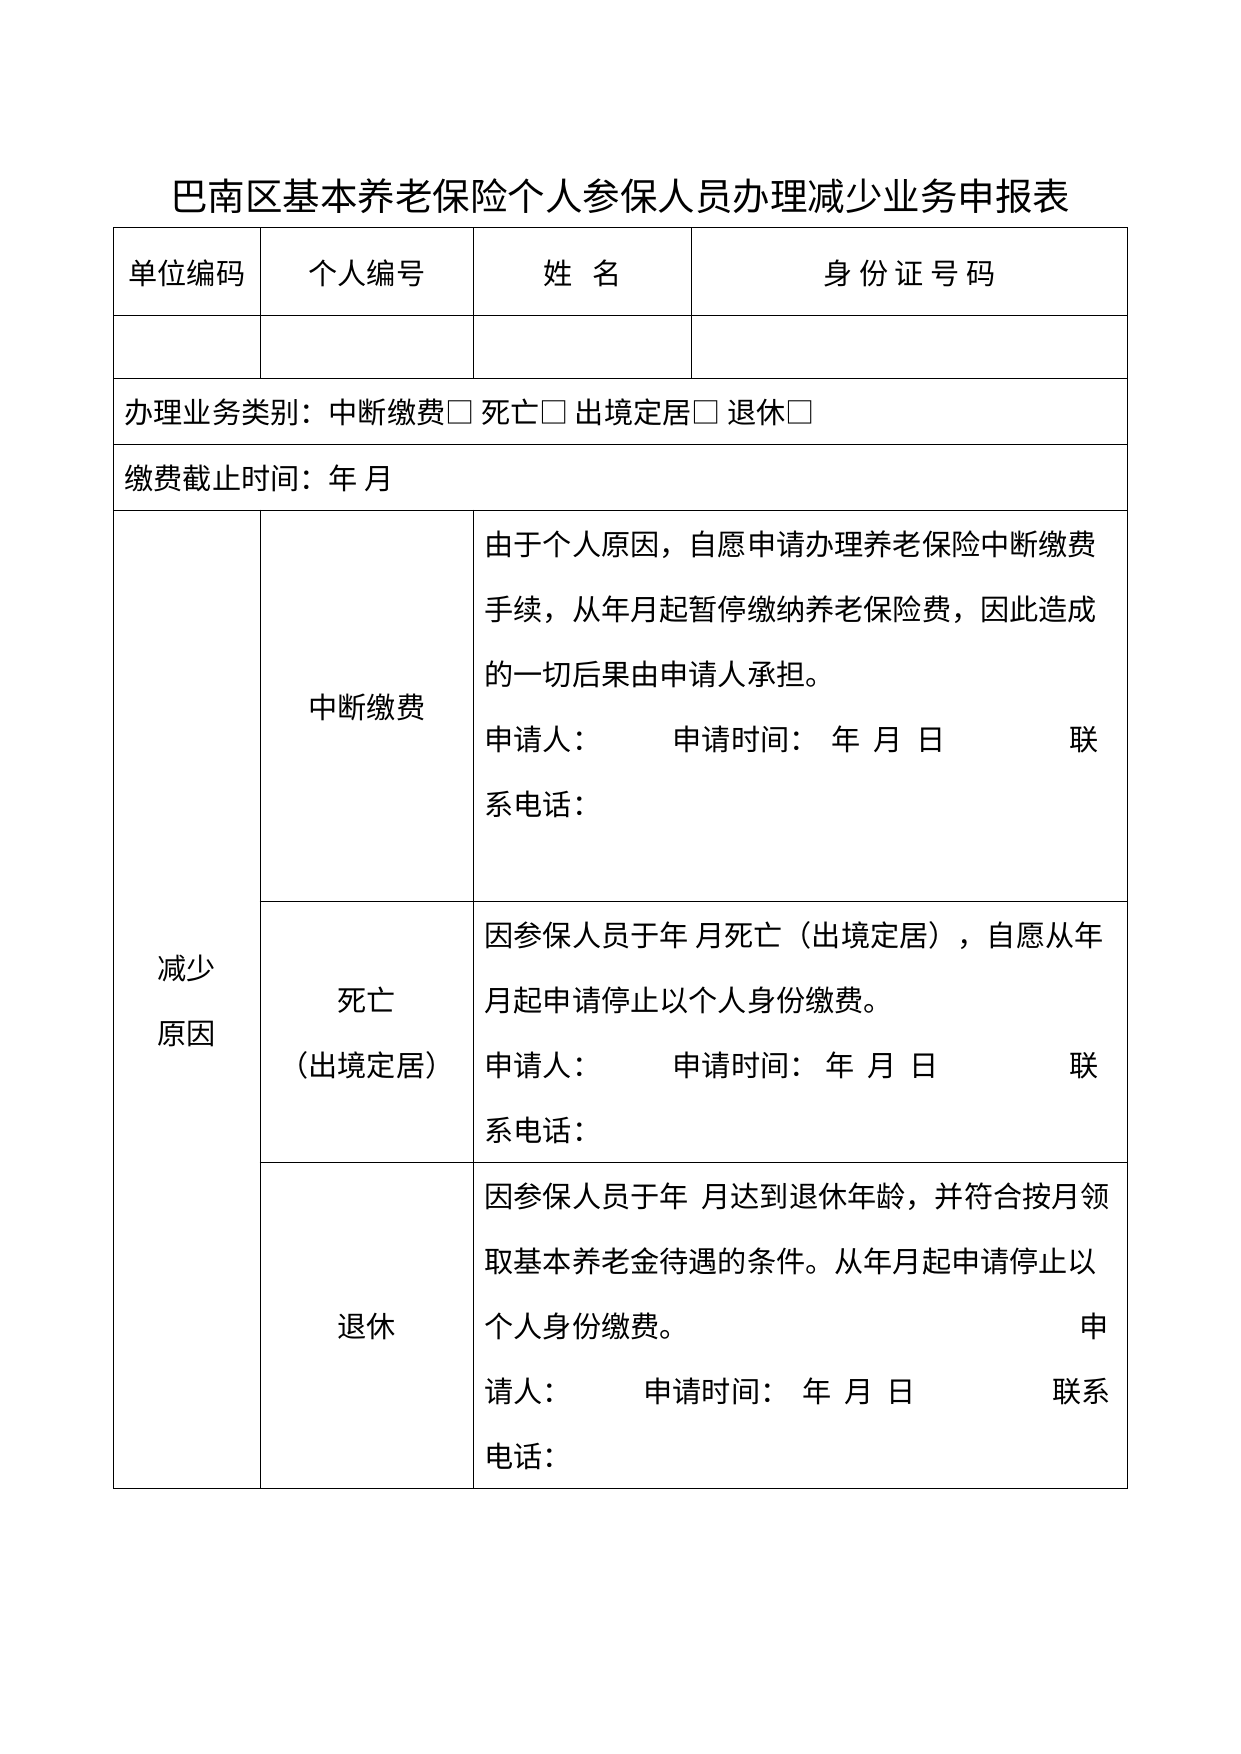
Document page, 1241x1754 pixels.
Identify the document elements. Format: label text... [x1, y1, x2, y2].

table_cell 办理业务类别：中断缴费□ 死亡□ 出境定居□ 退休□ [114, 379, 1127, 443]
table_cell 死亡 （出境定居） [261, 902, 473, 1162]
table_cell 身 份 证 号 码 [692, 228, 1127, 315]
table_cell 因参保人员于年 月死亡（出境定居），自愿从年月起申请停止以个人身份缴费。 申请人： 申请时间： 年 月 日 联系电话： [474, 902, 1127, 1162]
table_cell [114, 316, 260, 377]
table_cell [474, 316, 691, 377]
table_cell 退休 [261, 1163, 473, 1488]
table_cell [261, 316, 473, 377]
table_cell 因参保人员于年 月达到退休年龄，并符合按月领取基本养老金待遇的条件。从年月起申请停止以个人身份缴费。 申请人： 申请时间： 年 月 日 联系电话： [474, 1163, 1127, 1488]
table_cell 中断缴费 [261, 511, 473, 901]
table_cell 个人编号 [261, 228, 473, 315]
table_cell 由于个人原因，自愿申请办理养老保险中断缴费手续，从年月起暂停缴纳养老保险费，因此造成的一切后果由申请人承担。 申请人： 申请时间： 年 月 日 联系电话： [474, 511, 1127, 901]
table_cell 单位编码 [114, 228, 260, 315]
table_cell 姓 名 [474, 228, 691, 315]
table_cell 减少 原因 [114, 511, 260, 1488]
table_cell [692, 316, 1127, 377]
table_cell 缴费截止时间：年 月 [114, 445, 1127, 509]
table_header 巴南区基本养老保险个人参保人员办理减少业务申报表 [113, 162, 1127, 227]
